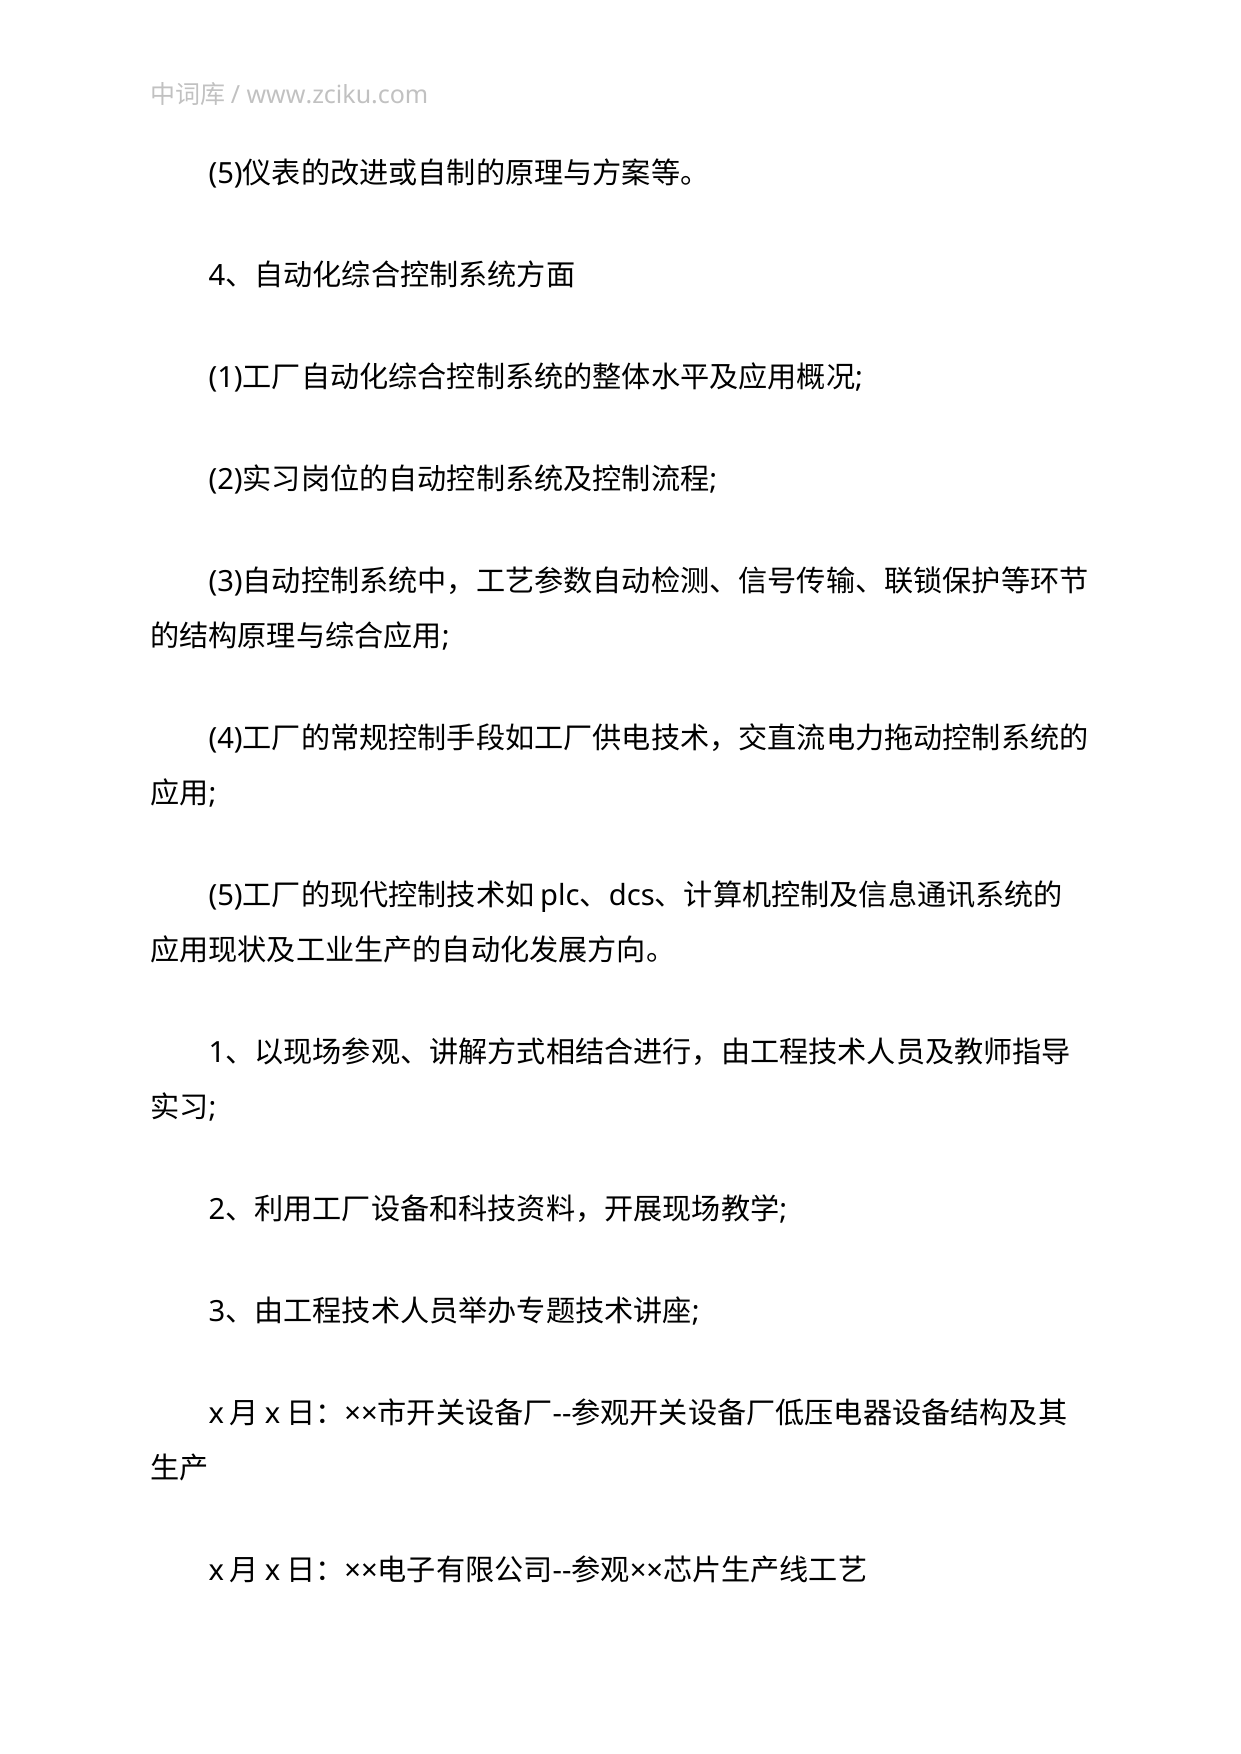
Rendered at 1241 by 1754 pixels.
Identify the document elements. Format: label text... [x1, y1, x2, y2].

text x月x日：××电子有限公司--参观××芯片生产线工艺 [150, 1546, 1090, 1589]
text x月x日：××市开关设备厂--参观开关设备厂低压电器设备结构及其生产 [150, 1389, 1090, 1487]
text 4、自动化综合控制系统方面 [150, 252, 1090, 294]
text 3、由工程技术人员举办专题技术讲座; [150, 1288, 1090, 1330]
text (5)仪表的改进或自制的原理与方案等。 [150, 150, 1090, 192]
text (5)工厂的现代控制技术如plc、dcs、计算机控制及信息通讯系统的应用现状及工业生产的自动化发展方向。 [150, 872, 1090, 969]
text 1、以现场参观、讲解方式相结合进行，由工程技术人员及教师指导实习; [150, 1029, 1090, 1126]
text (1)工厂自动化综合控制系统的整体水平及应用概况; [150, 354, 1090, 396]
text (3)自动控制系统中，工艺参数自动检测、信号传输、联锁保护等环节的结构原理与综合应用; [150, 558, 1090, 655]
text (2)实习岗位的自动控制系统及控制流程; [150, 456, 1090, 498]
text 2、利用工厂设备和科技资料，开展现场教学; [150, 1186, 1090, 1228]
text (4)工厂的常规控制手段如工厂供电技术，交直流电力拖动控制系统的应用; [150, 715, 1090, 812]
